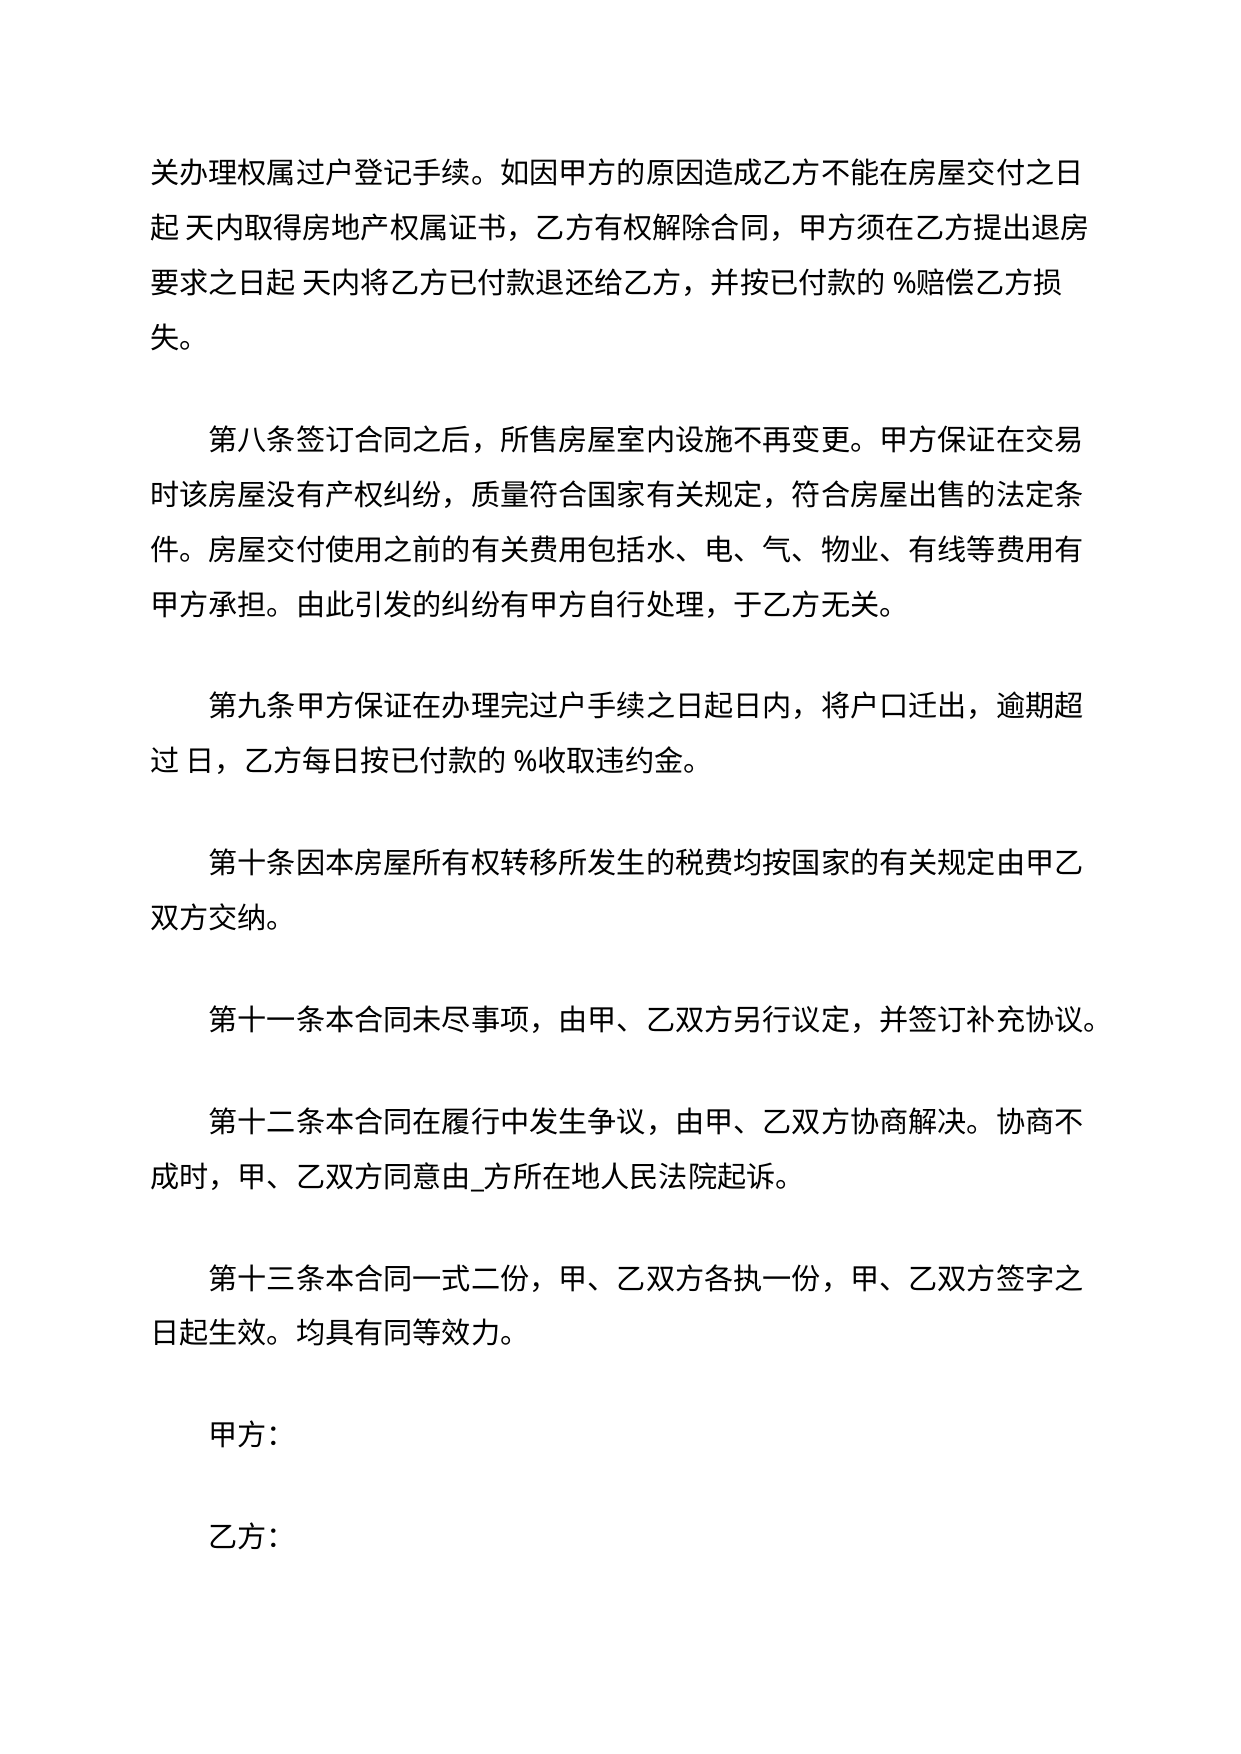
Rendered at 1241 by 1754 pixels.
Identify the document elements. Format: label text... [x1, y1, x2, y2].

text 第十一条本合同未尽事项，由甲、乙双方另行议定，并签订补充协议。 [150, 997, 1090, 1039]
text 第十条因本房屋所有权转移所发生的税费均按国家的有关规定由甲乙双方交纳。 [150, 840, 1090, 937]
text 第九条甲方保证在办理完过户手续之日起日内，将户口迁出，逾期超过 日，乙方每日按已付款的 %收取违约金。 [150, 683, 1090, 780]
text 第十二条本合同在履行中发生争议，由甲、乙双方协商解决。协商不成时，甲、乙双方同意由_方所在地人民法院起诉。 [150, 1098, 1090, 1196]
text 第十三条本合同一式二份，甲、乙双方各执一份，甲、乙双方签字之日起生效。均具有同等效力。 [150, 1255, 1090, 1352]
text 乙方： [150, 1514, 1090, 1556]
text 第八条签订合同之后，所售房屋室内设施不再变更。甲方保证在交易时该房屋没有产权纠纷，质量符合国家有关规定，符合房屋出售的法定条件。房屋交付使用之前的有关费用包括水、电、气、物业、有线等费用有甲方承担。由此引发的纠纷有甲方自行处理，于乙方无关。 [150, 417, 1090, 623]
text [150, 150, 1090, 357]
text 甲方： [150, 1412, 1090, 1454]
